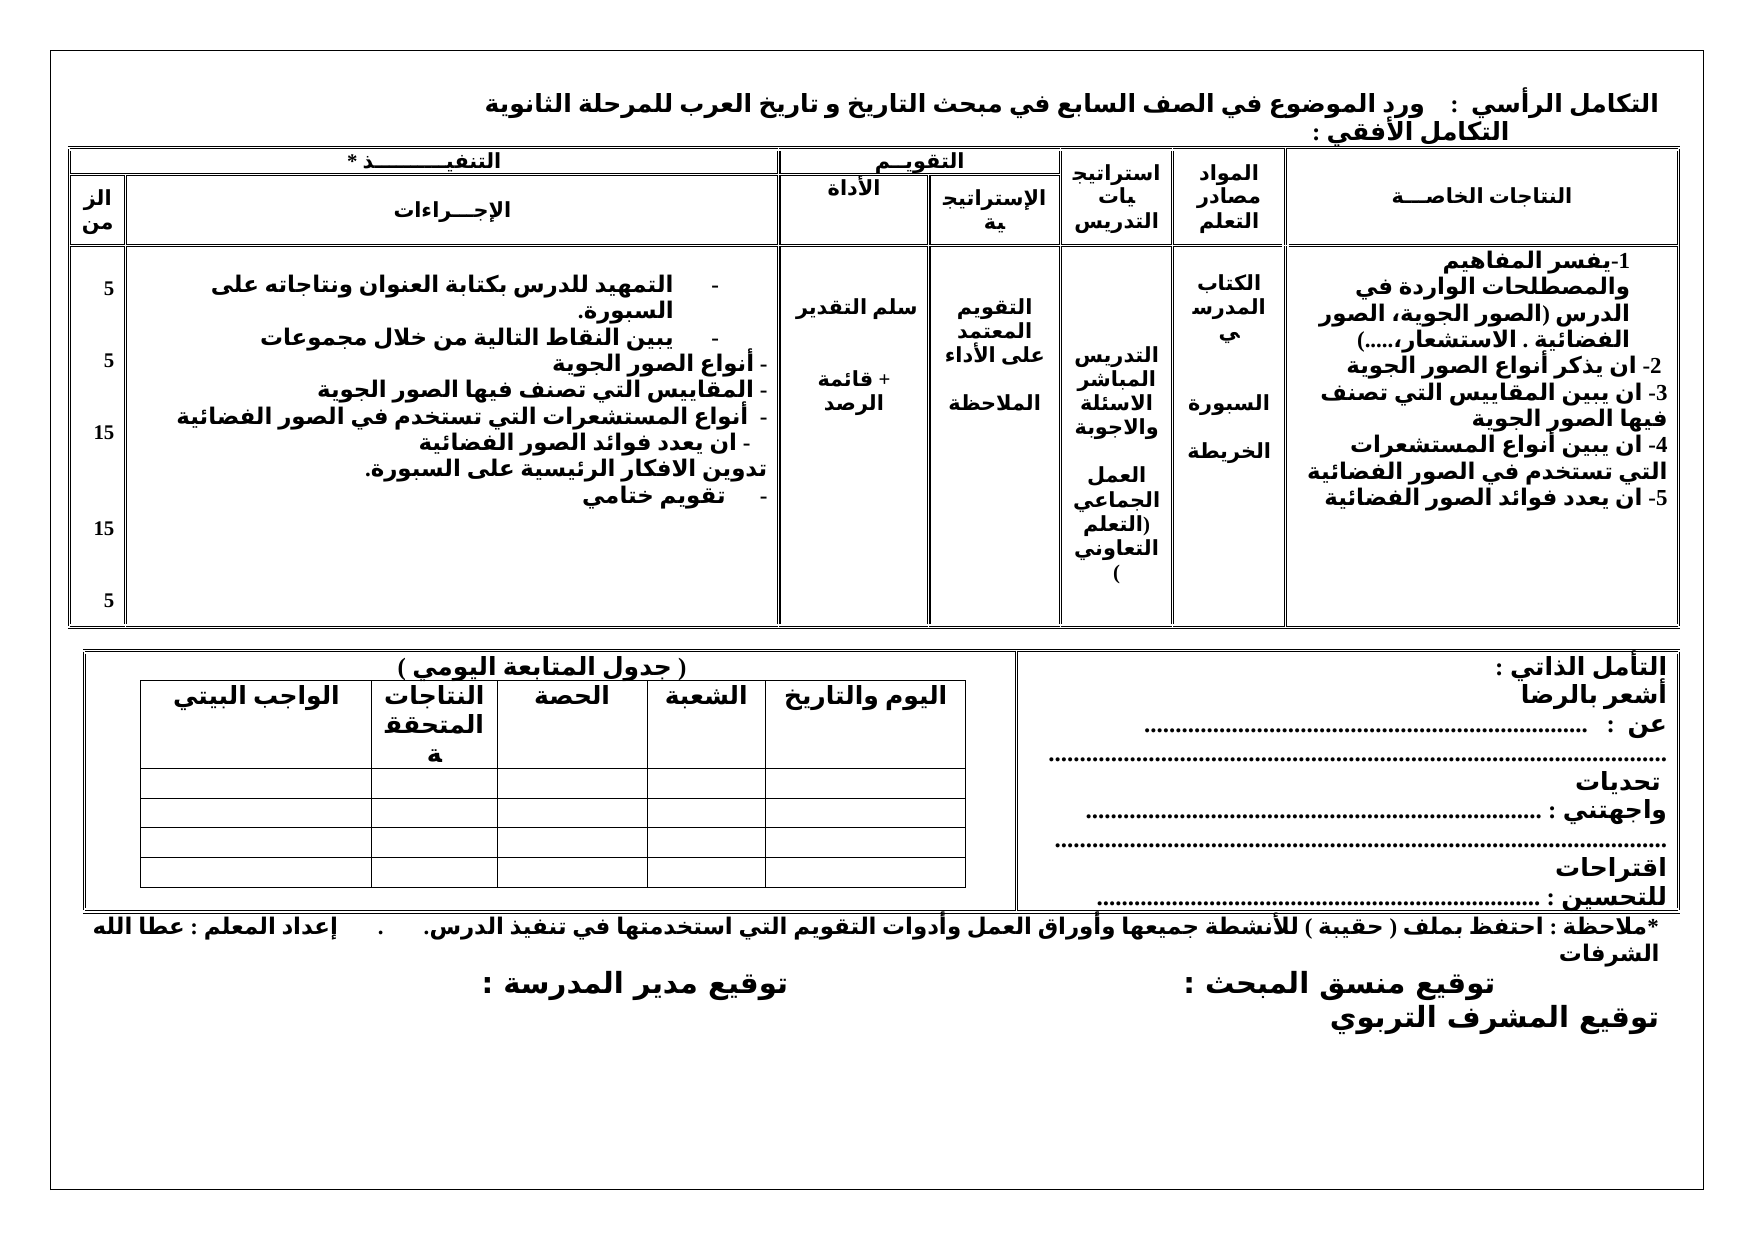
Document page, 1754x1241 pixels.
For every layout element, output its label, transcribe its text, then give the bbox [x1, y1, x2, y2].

text التكامل الرأسي : ورد الموضوع في الصف السابع في مبحث التاريخ و تاريخ العرب للمرحلة الثانوية التكامل الأفقي : [89, 89, 1659, 146]
text توقيع منسق المبحث : توقيع مدير المدرسة : توقيع المشرف التربوي [89, 966, 1659, 1034]
table_cell الزمن [71, 176, 124, 244]
table_cell التقويم المعتمد على الأداء الملاحظة [929, 247, 1060, 626]
table_header النتاجات الخاصـــة [1285, 147, 1679, 244]
table_header التأمل الذاتي : أشعر بالرضا عن : ....................................................................... ................................................................................................... تحديات واجهتني : ......................................................................... .................................................................................................. اقتراحات للتحسين : ....................................................................... [1018, 652, 1678, 910]
table_cell الكتاب المدرسي السبورة الخريطة [1173, 244, 1284, 626]
table_cell سلم التقدير + قائمة الرصد [779, 244, 929, 626]
table_cell 1-يفسر المفاهيم والمصطلحات الواردة في الدرس (الصور الجوية، الصور الفضائية . الاستشعار،.....) 2- ان يذكر أنواع الصور الجوية 3- ان يبين المقاييس التي تصنف فيها الصور الجوية 4- ان يبين أنواع المستشعرات التي تستخدم في الصور الفضائية 5- ان يعدد فوائد الصور الفضائية [1287, 244, 1679, 626]
table_cell 5 5 15 15 5 [69, 244, 126, 626]
table_cell الإجـــراءات [127, 176, 777, 244]
table_cell التدريس المباشر الاسئلة والاجوبة العمل الجماعي (التعلم التعاوني) [1060, 244, 1173, 626]
table_header التنفيــــــــــذ * [69, 147, 779, 173]
table_cell الأداة [781, 176, 927, 244]
table_cell الإستراتيجية [931, 176, 1059, 244]
table_header المواد مصادر التعلم [1173, 149, 1284, 244]
text *ملاحظة : احتفظ بملف ( حقيبة ) للأنشطة جميعها وأوراق العمل وأدوات التقويم التي استخدمتها في تنفيذ الدرس. . إعداد المعلم : عطا الله الشرفات [89, 914, 1659, 966]
table_header التقويــم [779, 149, 1060, 173]
table_cell التمهيد للدرس بكتابة العنوان ونتاجاته على السبورة. يبين النقاط التالية من خلال مجموعات - أنواع الصور الجوية - المقاييس التي تصنف فيها الصور الجوية - أنواع المستشعرات التي تستخدم في الصور الفضائية - ان يعدد فوائد الصور الفضائية تدوين الافكار الرئيسية على السبورة. - تقويم ختامي [126, 244, 779, 626]
table_header ( جدول المتابعة اليومي ) [85, 652, 1015, 910]
table_header استراتيجيات التدريس [1060, 147, 1173, 244]
